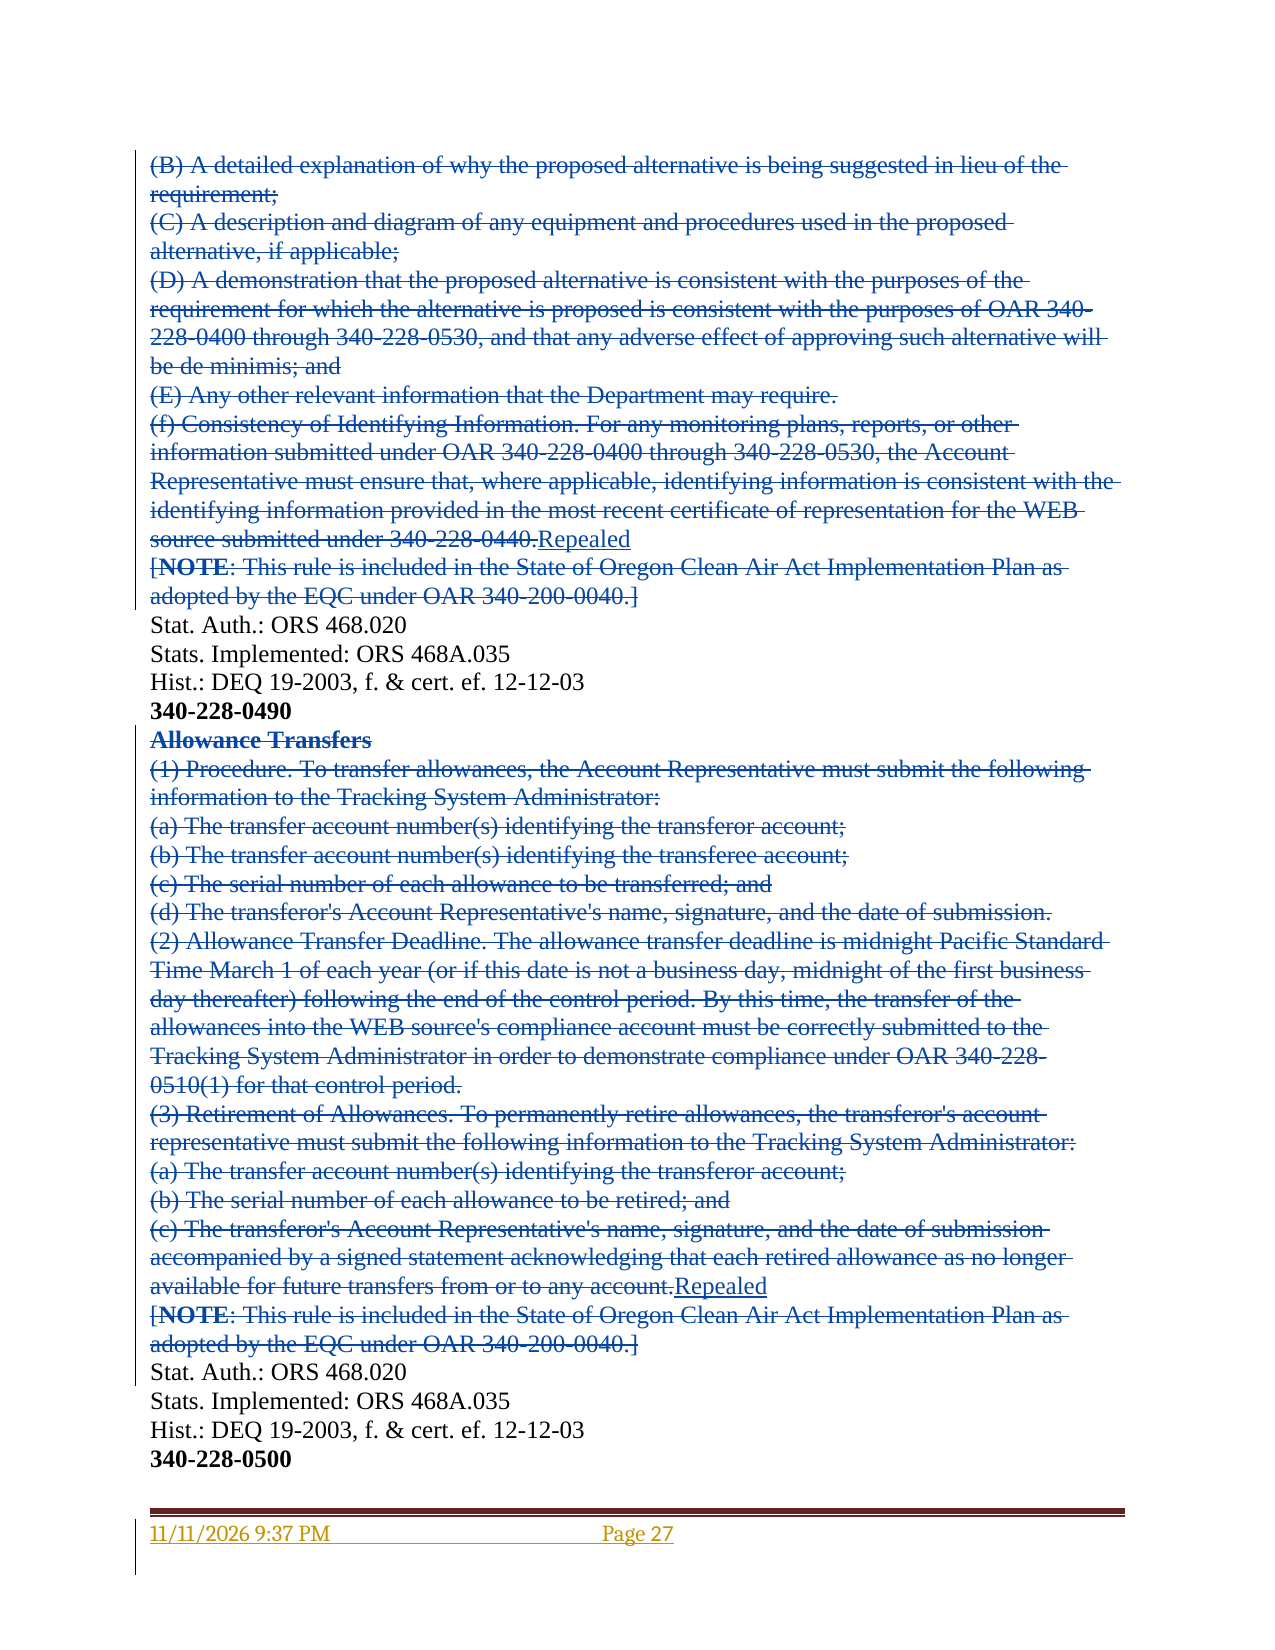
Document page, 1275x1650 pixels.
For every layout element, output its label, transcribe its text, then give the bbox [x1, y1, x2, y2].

text 340-228-0490 [150, 696, 1125, 725]
text Stat. Auth.: ORS 468.020 Stats. Implemented: ORS 468A.035 Hist.: DEQ 19-2003, f. & cert. ef. 12-12-03 [150, 610, 1125, 696]
text Stat. Auth.: ORS 468.020 Stats. Implemented: ORS 468A.035 Hist.: DEQ 19-2003, f. & cert. ef. 12-12-03 [150, 1357, 1125, 1444]
text 340-228-0500 [150, 1444, 1125, 1472]
